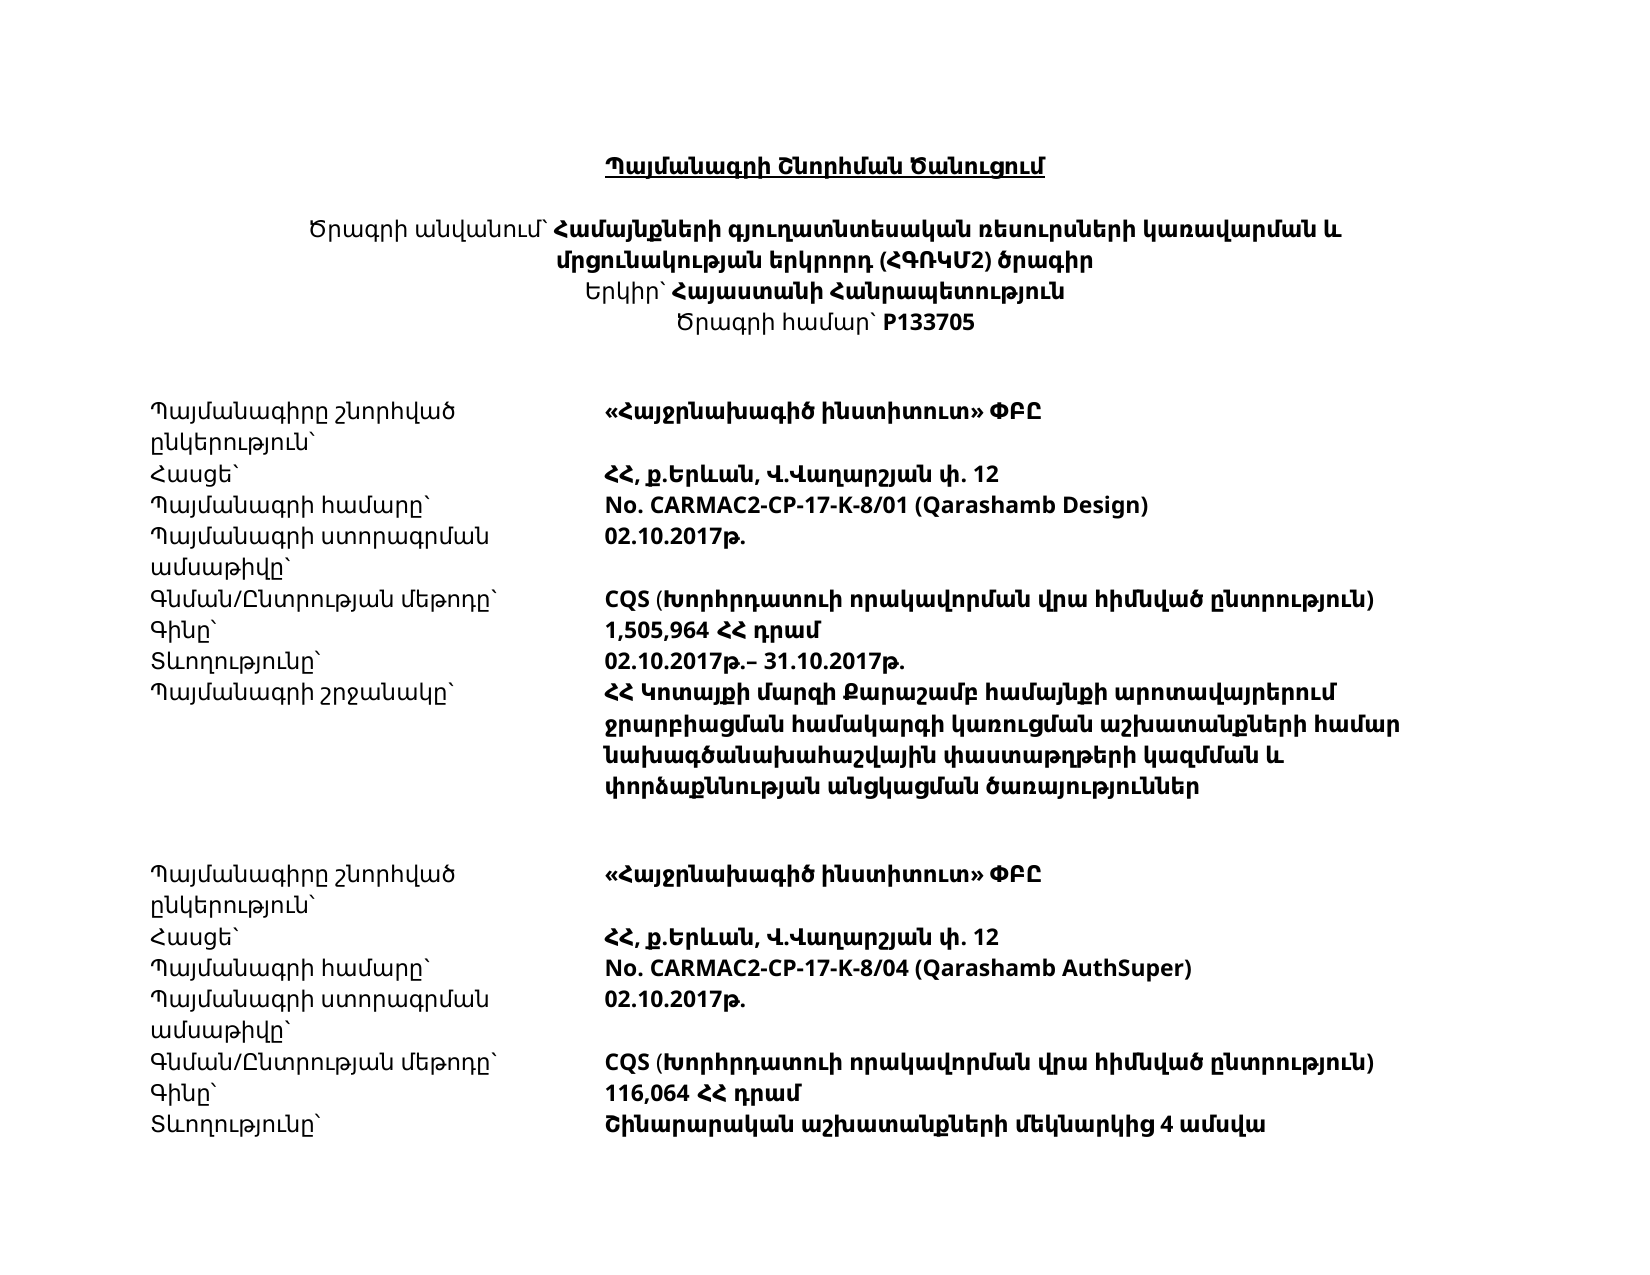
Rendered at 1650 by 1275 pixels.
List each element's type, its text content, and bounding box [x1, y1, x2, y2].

table_cell 02.10.2017թ. [593, 520, 1420, 583]
table_cell Պայմանագրի համարը` [139, 952, 593, 983]
table_cell No. CARMAC2-CP-17-K-8/01 (Qarashamb Design) [593, 489, 1420, 520]
table_cell No. CARMAC2-CP-17-K-8/04 (Qarashamb AuthSuper) [593, 952, 1420, 983]
table_cell ՀՀ Կոտայքի մարզի Քարաշամբ համայնքի արոտավայրերում ջրարբիացման համակարգի կառուցման աշխատանքների համար նախագծանախահաշվային փաստաթղթերի կազմման և փորձաքննության անցկացման ծառայություններ [593, 676, 1420, 801]
table_cell 02.10.2017թ. [593, 983, 1420, 1046]
table_cell ՀՀ, ք.Երևան, Վ.Վաղարշյան փ. 12 [593, 458, 1420, 489]
text Երկիր` Հայաստանի Հանրապետություն [150, 275, 1500, 306]
table_header Պայմանագիրը շնորհված ընկերություն՝ [139, 858, 593, 921]
table_cell Պայմանագրի շրջանակը` [139, 676, 593, 801]
table_cell Պայմանագրի ստորագրման ամսաթիվը` [139, 983, 593, 1046]
table_cell CQS (Խորհրդատուի որակավորման վրա հիմնված ընտրություն) [593, 1046, 1420, 1077]
table_cell Պայմանագրի համարը` [139, 489, 593, 520]
table_cell Պայմանագրի ստորագրման ամսաթիվը` [139, 520, 593, 583]
table_header «Հայջրնախագիծ ինստիտուտ» ՓԲԸ [593, 395, 1420, 458]
text Ծրագրի համար` P133705 [150, 306, 1500, 337]
table_cell Գինը՝ [139, 614, 593, 645]
table_cell Հասցե` [139, 458, 593, 489]
table_cell Տևողությունը՝ [139, 645, 593, 676]
table_cell Գնման/Ընտրության մեթոդը` [139, 583, 593, 614]
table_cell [593, 1108, 1420, 1139]
table_cell 1,505,964 ՀՀ դրամ [593, 614, 1420, 645]
table_cell 116,064 ՀՀ դրամ [593, 1077, 1420, 1108]
table_cell Գնման/Ընտրության մեթոդը` [139, 1046, 593, 1077]
table_cell CQS (Խորհրդատուի որակավորման վրա հիմնված ընտրություն) [593, 583, 1420, 614]
table_cell Տևողությունը՝ [139, 1108, 593, 1139]
table_cell 02.10.2017թ.– 31.10.2017թ. [593, 645, 1420, 676]
text Ծրագրի անվանում` Համայնքների գյուղատնտեսական ռեսուրսների կառավարման և [150, 212, 1500, 244]
table_cell Գինը՝ [139, 1077, 593, 1108]
table_header «Հայջրնախագիծ ինստիտուտ» ՓԲԸ [593, 858, 1420, 921]
table_cell ՀՀ, ք.Երևան, Վ.Վաղարշյան փ. 12 [593, 921, 1420, 952]
text մրցունակության երկրորդ (ՀԳՌԿՄ2) ծրագիր [150, 244, 1500, 275]
table_header Պայմանագիրը շնորհված ընկերություն՝ [139, 395, 593, 458]
text Պայմանագրի Շնորհման Ծանուցում [150, 150, 1500, 181]
table_cell Հասցե` [139, 921, 593, 952]
